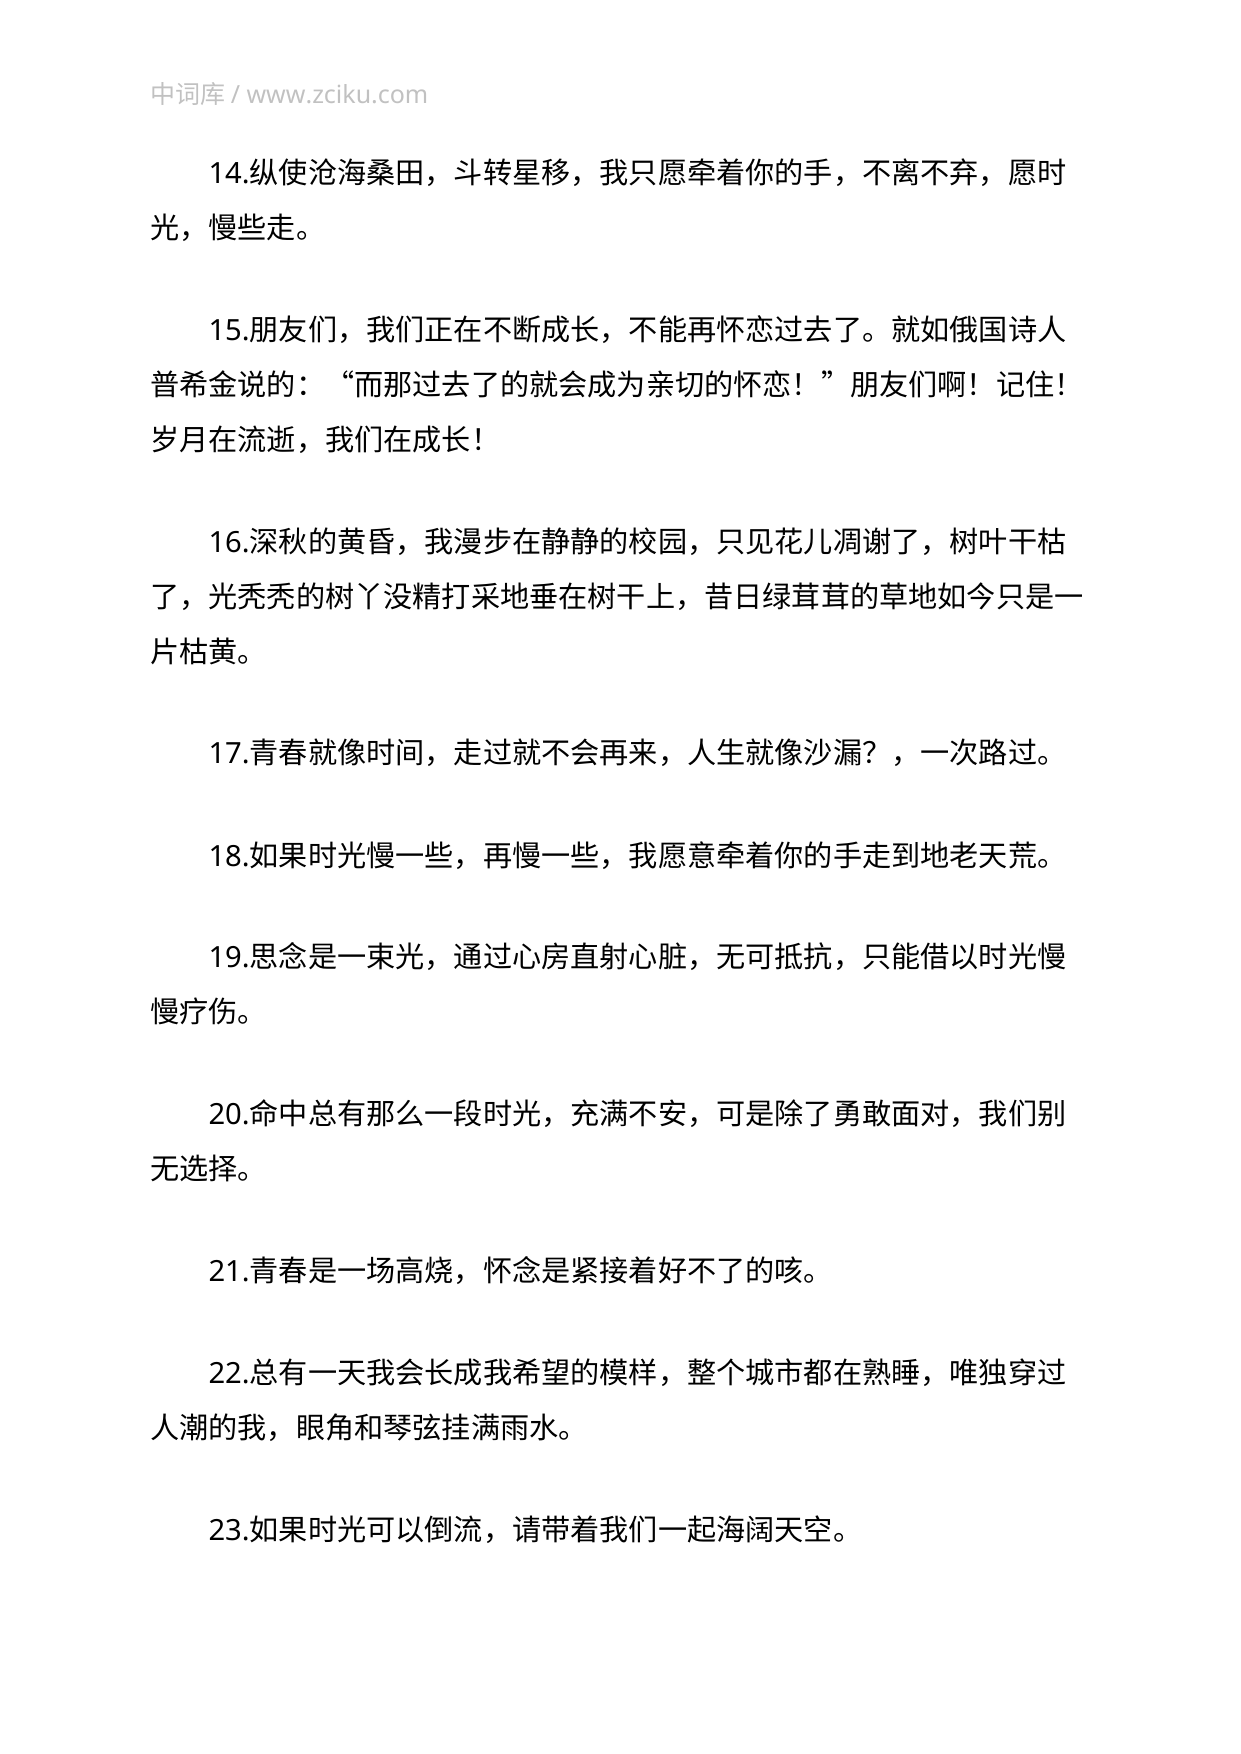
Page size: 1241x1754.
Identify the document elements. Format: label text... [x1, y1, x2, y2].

text 20.命中总有那么一段时光，充满不安，可是除了勇敢面对，我们别无选择。 [150, 1091, 1090, 1188]
text 15.朋友们，我们正在不断成长，不能再怀恋过去了。就如俄国诗人普希金说的：“而那过去了的就会成为亲切的怀恋！”朋友们啊！记住！岁月在流逝，我们在成长！ [150, 307, 1090, 459]
text 23.如果时光可以倒流，请带着我们一起海阔天空。 [150, 1506, 1090, 1549]
text 18.如果时光慢一些，再慢一些，我愿意牵着你的手走到地老天荒。 [150, 832, 1090, 874]
text 17.青春就像时间，走过就不会再来，人生就像沙漏？，一次路过。 [150, 730, 1090, 772]
text 19.思念是一束光，通过心房直射心脏，无可抵抗，只能借以时光慢慢疗伤。 [150, 934, 1090, 1031]
text 22.总有一天我会长成我希望的模样，整个城市都在熟睡，唯独穿过人潮的我，眼角和琴弦挂满雨水。 [150, 1349, 1090, 1447]
text 16.深秋的黄昏，我漫步在静静的校园，只见花儿凋谢了，树叶干枯了，光秃秃的树丫没精打采地垂在树干上，昔日绿茸茸的草地如今只是一片枯黄。 [150, 518, 1090, 671]
text 21.青春是一场高烧，怀念是紧接着好不了的咳。 [150, 1248, 1090, 1290]
text 14.纵使沧海桑田，斗转星移，我只愿牵着你的手，不离不弃，愿时光，慢些走。 [150, 150, 1090, 247]
